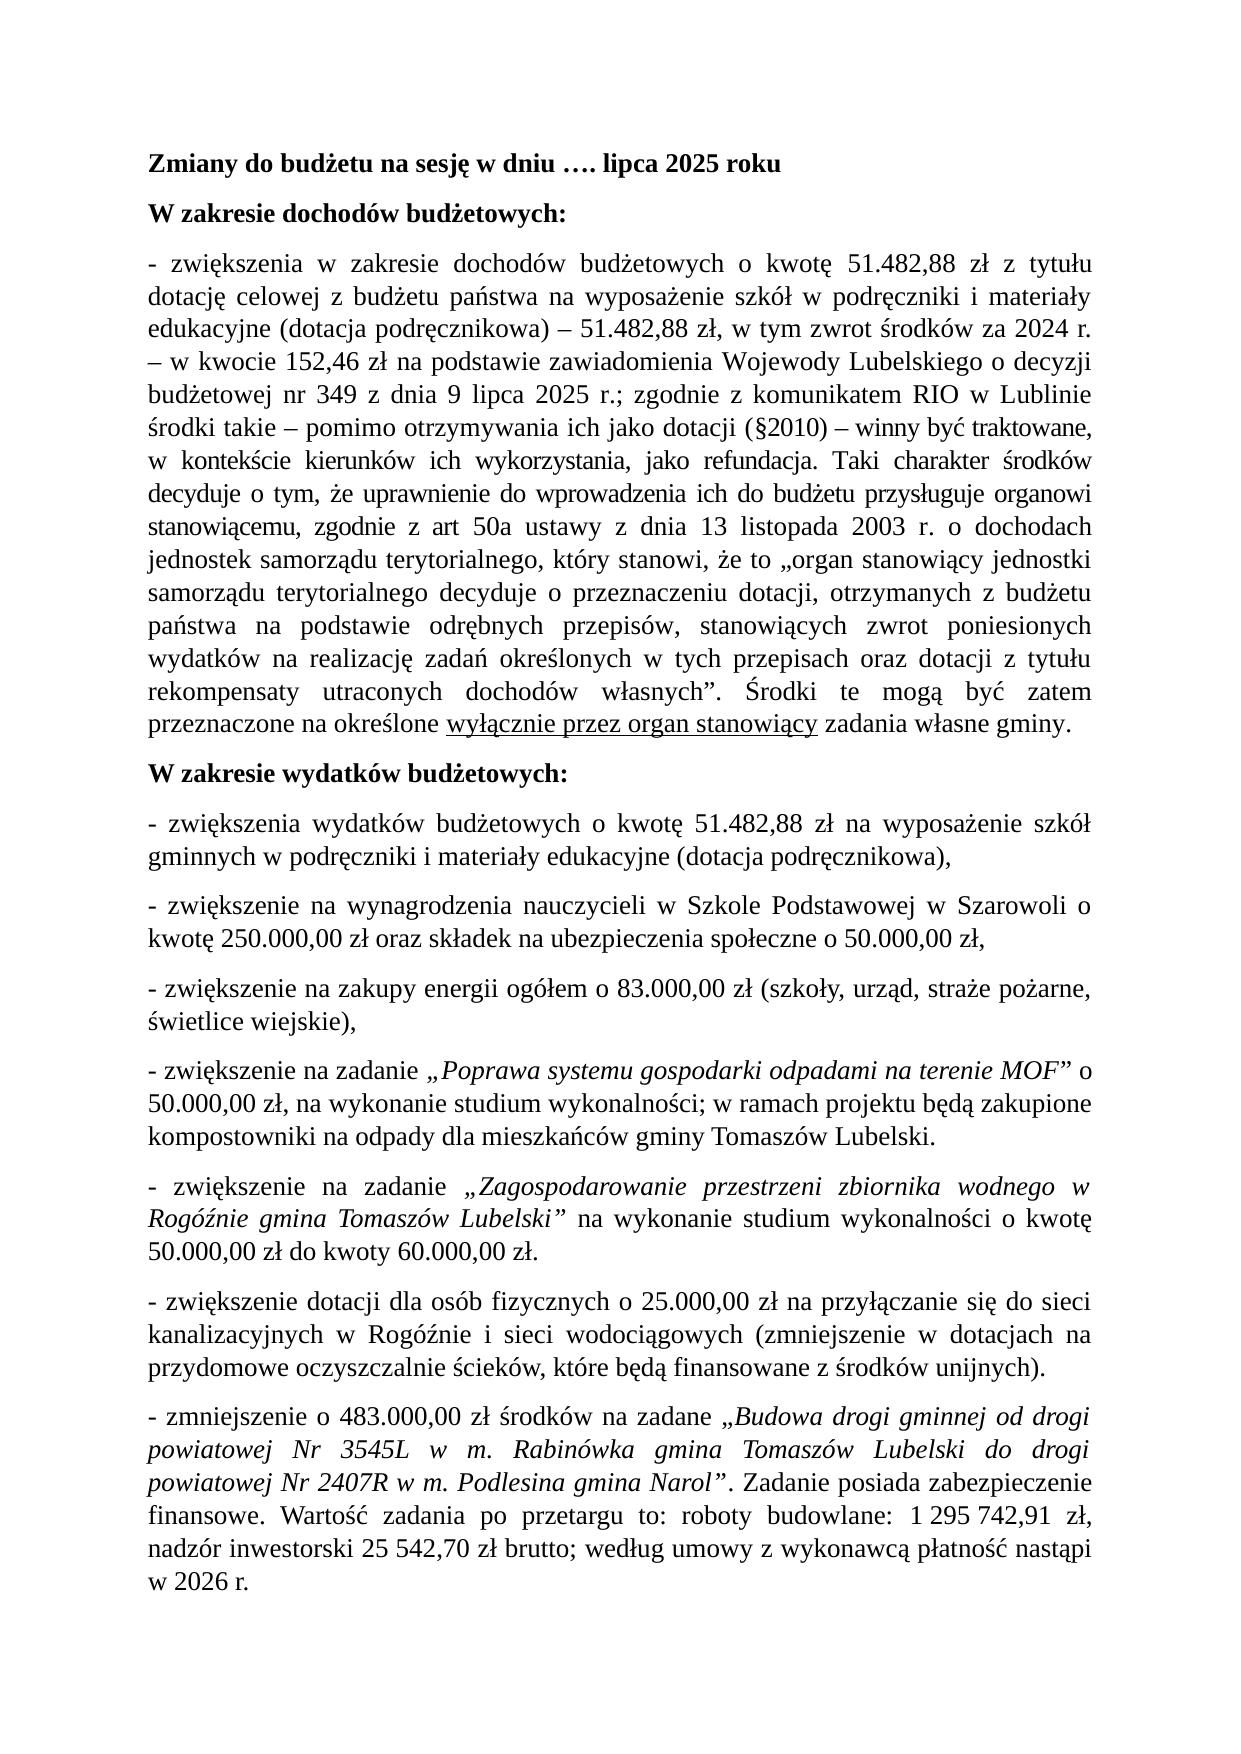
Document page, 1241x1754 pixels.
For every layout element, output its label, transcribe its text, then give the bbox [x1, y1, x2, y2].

text - zwiększenia w zakresie dochodów budżetowych o kwotę 51.482,88 zł z tytułu dotację celowej z budżetu państwa na wyposażenie szkół w podręczniki i materiały edukacyjne (dotacja podręcznikowa) – 51.482,88 zł, w tym zwrot środków za 2024 r. – w kwocie 152,46 zł na podstawie zawiadomienia Wojewody Lubelskiego o decyzji budżetowej nr 349 z dnia 9 lipca 2025 r.; zgodnie z komunikatem RIO w Lublinie środki takie – pomimo otrzymywania ich jako dotacji (§2010) – winny być traktowane, w kontekście kierunków ich wykorzystania, jako refundacja. Taki charakter środków decyduje o tym, że uprawnienie do wprowadzenia ich do budżetu przysługuje organowi stanowiącemu, zgodnie z art 50a ustawy z dnia 13 listopada 2003 r. o dochodach jednostek samorządu terytorialnego, który stanowi, że to „organ stanowiący jednostki samorządu terytorialnego decyduje o przeznaczeniu dotacji, otrzymanych z budżetu państwa na podstawie odrębnych przepisów, stanowiących zwrot poniesionych wydatków na realizację zadań określonych w tych przepisach oraz dotacji z tytułu rekompensaty utraconych dochodów własnych”. Środki te mogą być zatem przeznaczone na określone wyłącznie przez organ stanowiący zadania własne gminy. [148, 247, 1093, 739]
text - zwiększenie na zadanie „Zagospodarowanie przestrzeni zbiornika wodnego w Rogóźnie gmina Tomaszów Lubelski” na wykonanie studium wykonalności o kwotę 50.000,00 zł do kwoty 60.000,00 zł. [148, 1170, 1093, 1267]
text - zmniejszenie o 483.000,00 zł środków na zadane „Budowa drogi gminnej od drogi powiatowej Nr 3545L w m. Rabinówka gmina Tomaszów Lubelski do drogi powiatowej Nr 2407R w m. Podlesina gmina Narol”. Zadanie posiada zabezpieczenie finansowe. Wartość zadania po przetargu to: roboty budowlane: 1 295 742,91 zł, nadzór inwestorski 25 542,70 zł brutto; według umowy z wykonawcą płatność nastąpi w 2026 r. [148, 1401, 1093, 1596]
text - zwiększenie dotacji dla osób fizycznych o 25.000,00 zł na przyłączanie się do sieci kanalizacyjnych w Rogóźnie i sieci wodociągowych (zmniejszenie w dotacjach na przydomowe oczyszczalnie ścieków, które będą finansowane z środków unijnych). [148, 1285, 1093, 1382]
text - zwiększenie na zadanie „Poprawa systemu gospodarki odpadami na terenie MOF” o 50.000,00 zł, na wykonanie studium wykonalności; w ramach projektu będą zakupione kompostowniki na odpady dla mieszkańców gminy Tomaszów Lubelski. [148, 1054, 1093, 1151]
text W zakresie wydatków budżetowych: [148, 757, 1093, 788]
text - zwiększenie na wynagrodzenia nauczycieli w Szkole Podstawowej w Szarowoli o kwotę 250.000,00 zł oraz składek na ubezpieczenia społeczne o 50.000,00 zł, [148, 889, 1093, 953]
text - zwiększenia wydatków budżetowych o kwotę 51.482,88 zł na wyposażenie szkół gminnych w podręczniki i materiały edukacyjne (dotacja podręcznikowa), [148, 807, 1093, 871]
text Zmiany do budżetu na sesję w dniu …. lipca 2025 roku [148, 148, 1093, 179]
text - zwiększenie na zakupy energii ogółem o 83.000,00 zł (szkoły, urząd, straże pożarne, świetlice wiejskie), [148, 972, 1093, 1036]
text W zakresie dochodów budżetowych: [148, 197, 1093, 228]
